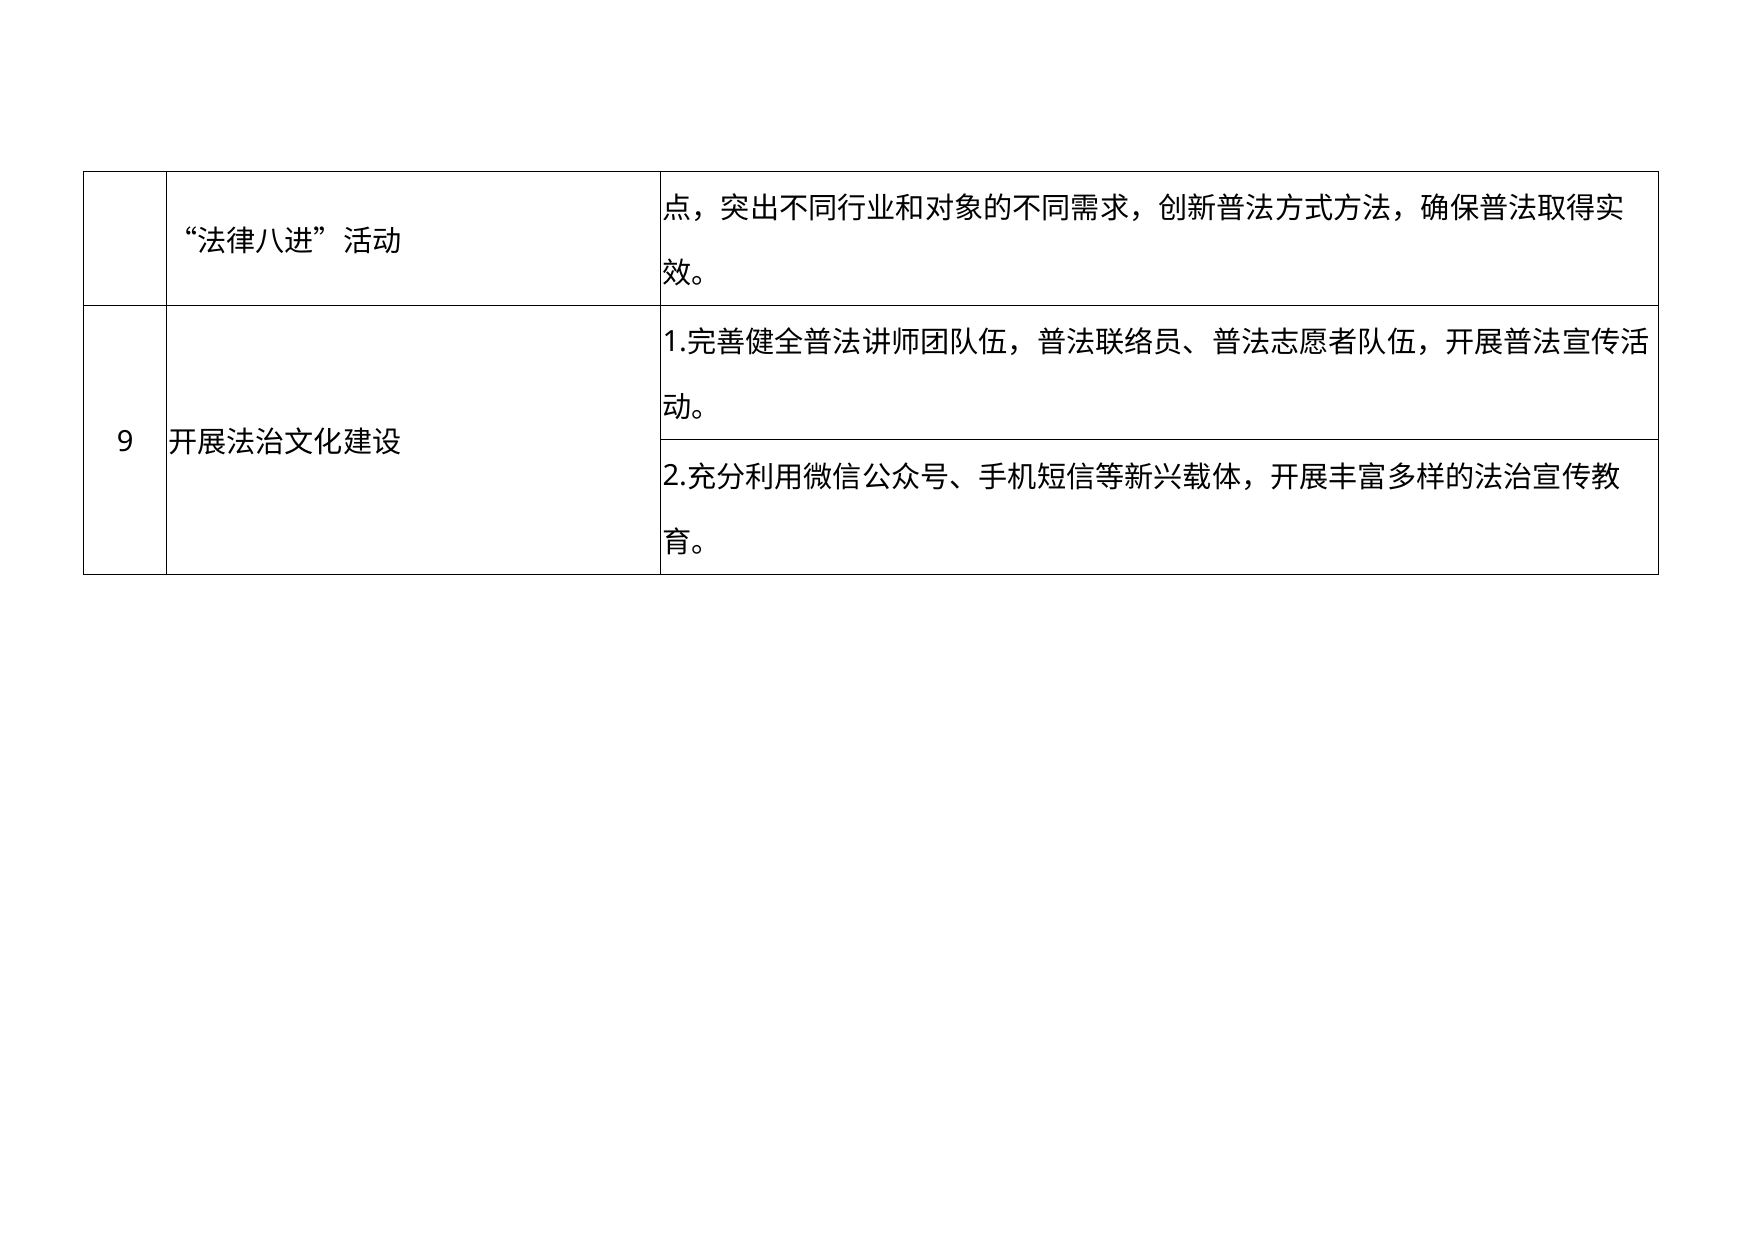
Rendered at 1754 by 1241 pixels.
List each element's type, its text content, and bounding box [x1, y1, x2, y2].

table_cell 2.充分利用微信公众号、手机短信等新兴载体，开展丰富多样的法治宣传教育。 [661, 440, 1658, 573]
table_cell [167, 172, 660, 305]
table_cell 8 [84, 172, 166, 305]
table_cell 1.完善健全普法讲师团队伍，普法联络员、普法志愿者队伍，开展普法宣传活动。 [661, 306, 1658, 439]
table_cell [661, 172, 1658, 305]
table_cell 开展法治文化建设 [167, 306, 660, 573]
table_cell 9 [84, 306, 166, 573]
